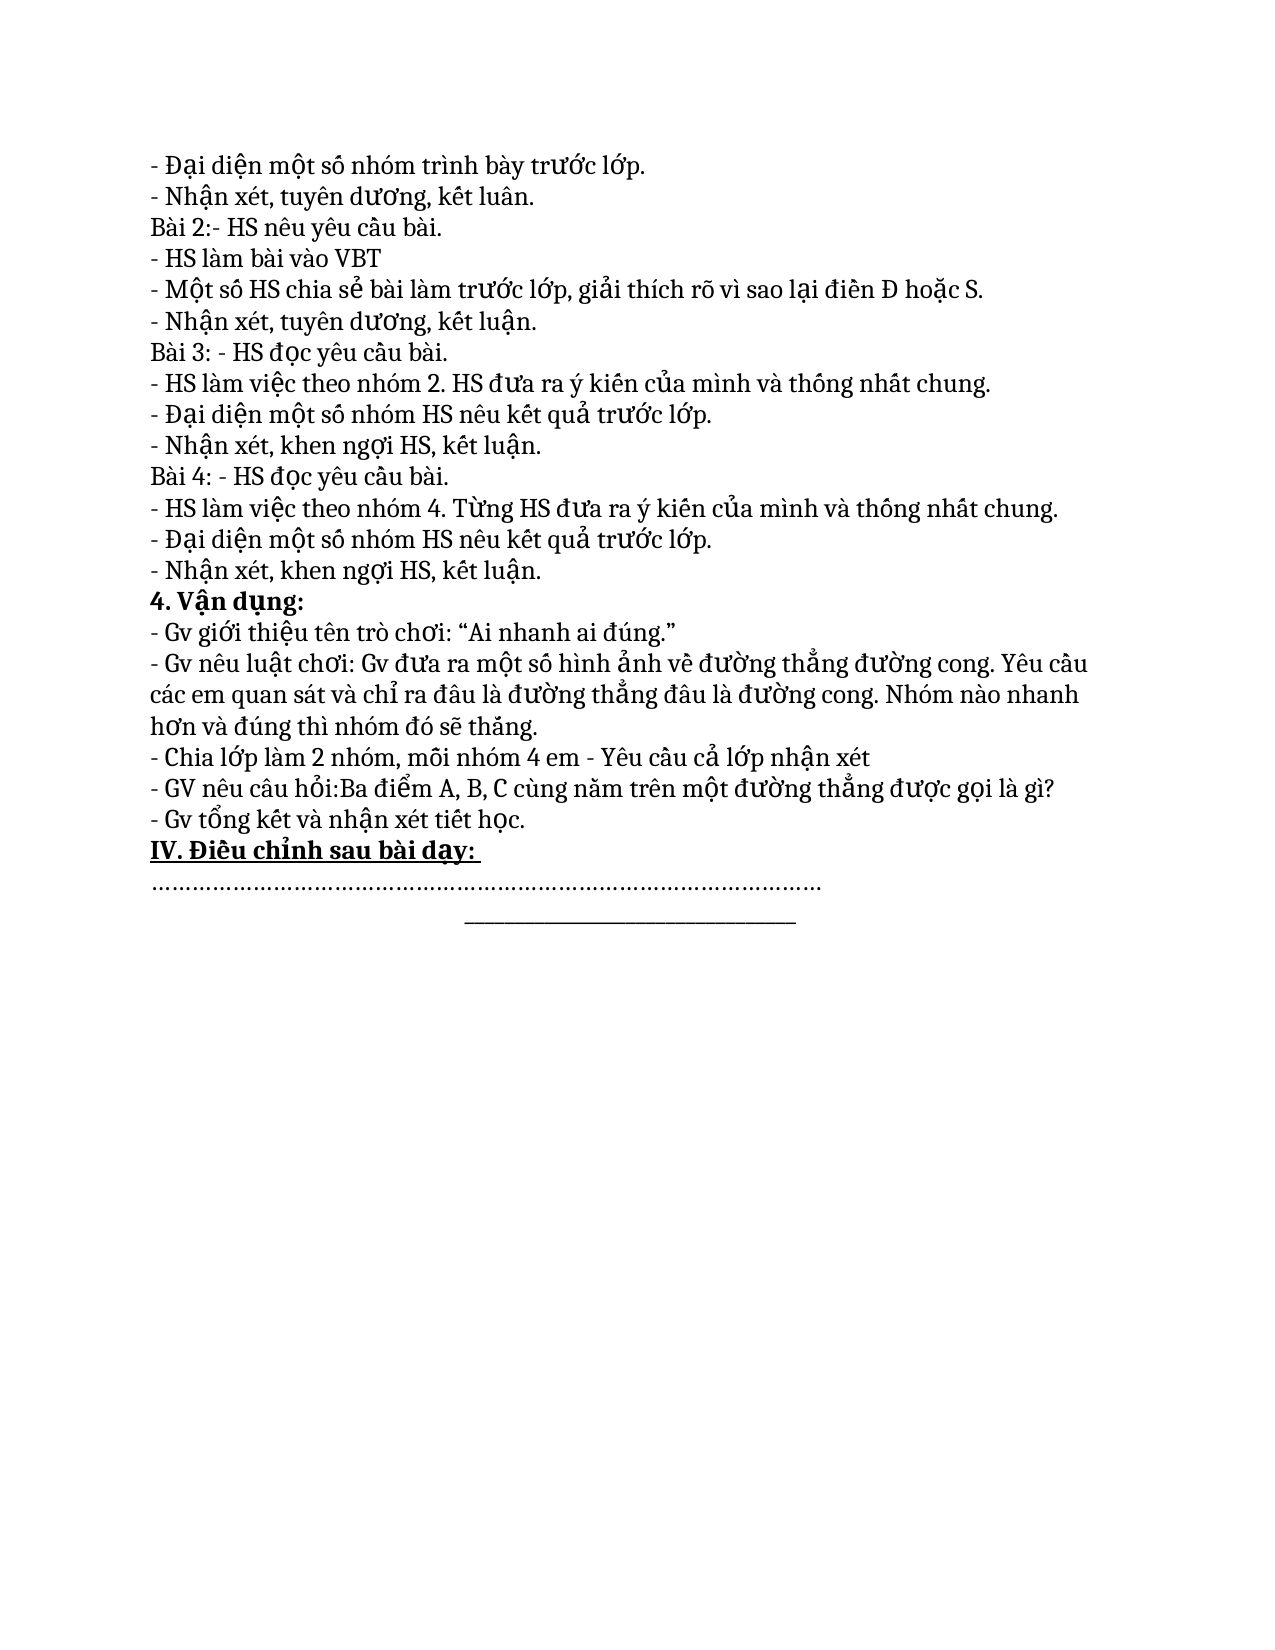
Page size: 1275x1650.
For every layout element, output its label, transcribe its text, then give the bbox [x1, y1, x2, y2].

text 4. Vận dụng: [150, 586, 1125, 617]
text - Chia lớp làm 2 nhóm, mỗi nhóm 4 em - Yêu cầu cả lớp nhận xét [150, 742, 1125, 773]
text - Nhận xét, tuyên dương, kết luận. [150, 306, 1125, 337]
text - Đại diện một số nhóm HS nêu kết quả trước lớp. [150, 524, 1125, 555]
text Bài 2:- HS nêu yêu cầu bài. [150, 212, 1125, 243]
text Bài 3: - HS đọc yêu cầu bài. [150, 337, 1125, 368]
text - Một số HS chia sẻ bài làm trước lớp, giải thích rõ vì sao lại điền Đ hoặc S. [150, 274, 1125, 306]
text - Nhận xét, khen ngợi HS, kết luận. [150, 555, 1125, 586]
text ……………………………………………………………………………………… [150, 866, 1125, 897]
text - HS làm việc theo nhóm 4. Từng HS đưa ra ý kiến của mình và thống nhất chung. [150, 493, 1125, 524]
text - Đại diện một số nhóm HS nêu kết quả trước lớp. [150, 399, 1125, 430]
text - Nhận xét, khen ngợi HS, kết luận. [150, 430, 1125, 461]
text IV. Điều chỉnh sau bài dạy: [150, 835, 1125, 866]
text - Đại diện một số nhóm trình bày trước lớp. [150, 150, 1125, 181]
text - GV nêu câu hỏi:Ba điểm A, B, C cùng nằm trên một đường thẳng được gọi là gì? [150, 773, 1125, 804]
text - Gv tổng kết và nhận xét tiết học. [150, 804, 1125, 835]
text - Gv giới thiệu tên trò chơi: “Ai nhanh ai đúng.” [150, 617, 1125, 648]
text - Nhận xét, tuyên dương, kết luân. [150, 181, 1125, 212]
text - HS làm việc theo nhóm 2. HS đưa ra ý kiến của mình và thống nhất chung. [150, 368, 1125, 399]
text - HS làm bài vào VBT [150, 243, 1125, 274]
text Bài 4: - HS đọc yêu cầu bài. [150, 461, 1125, 493]
text _________________________________ [150, 897, 1125, 929]
text - Gv nêu luật chơi: Gv đưa ra một số hình ảnh về đường thẳng đường cong. Yêu cầu các em quan sát và chỉ ra đâu là đường thẳng đâu là đường cong. Nhóm nào nhanh hơn và đúng thì nhóm đó sẽ thắng. [150, 648, 1125, 742]
